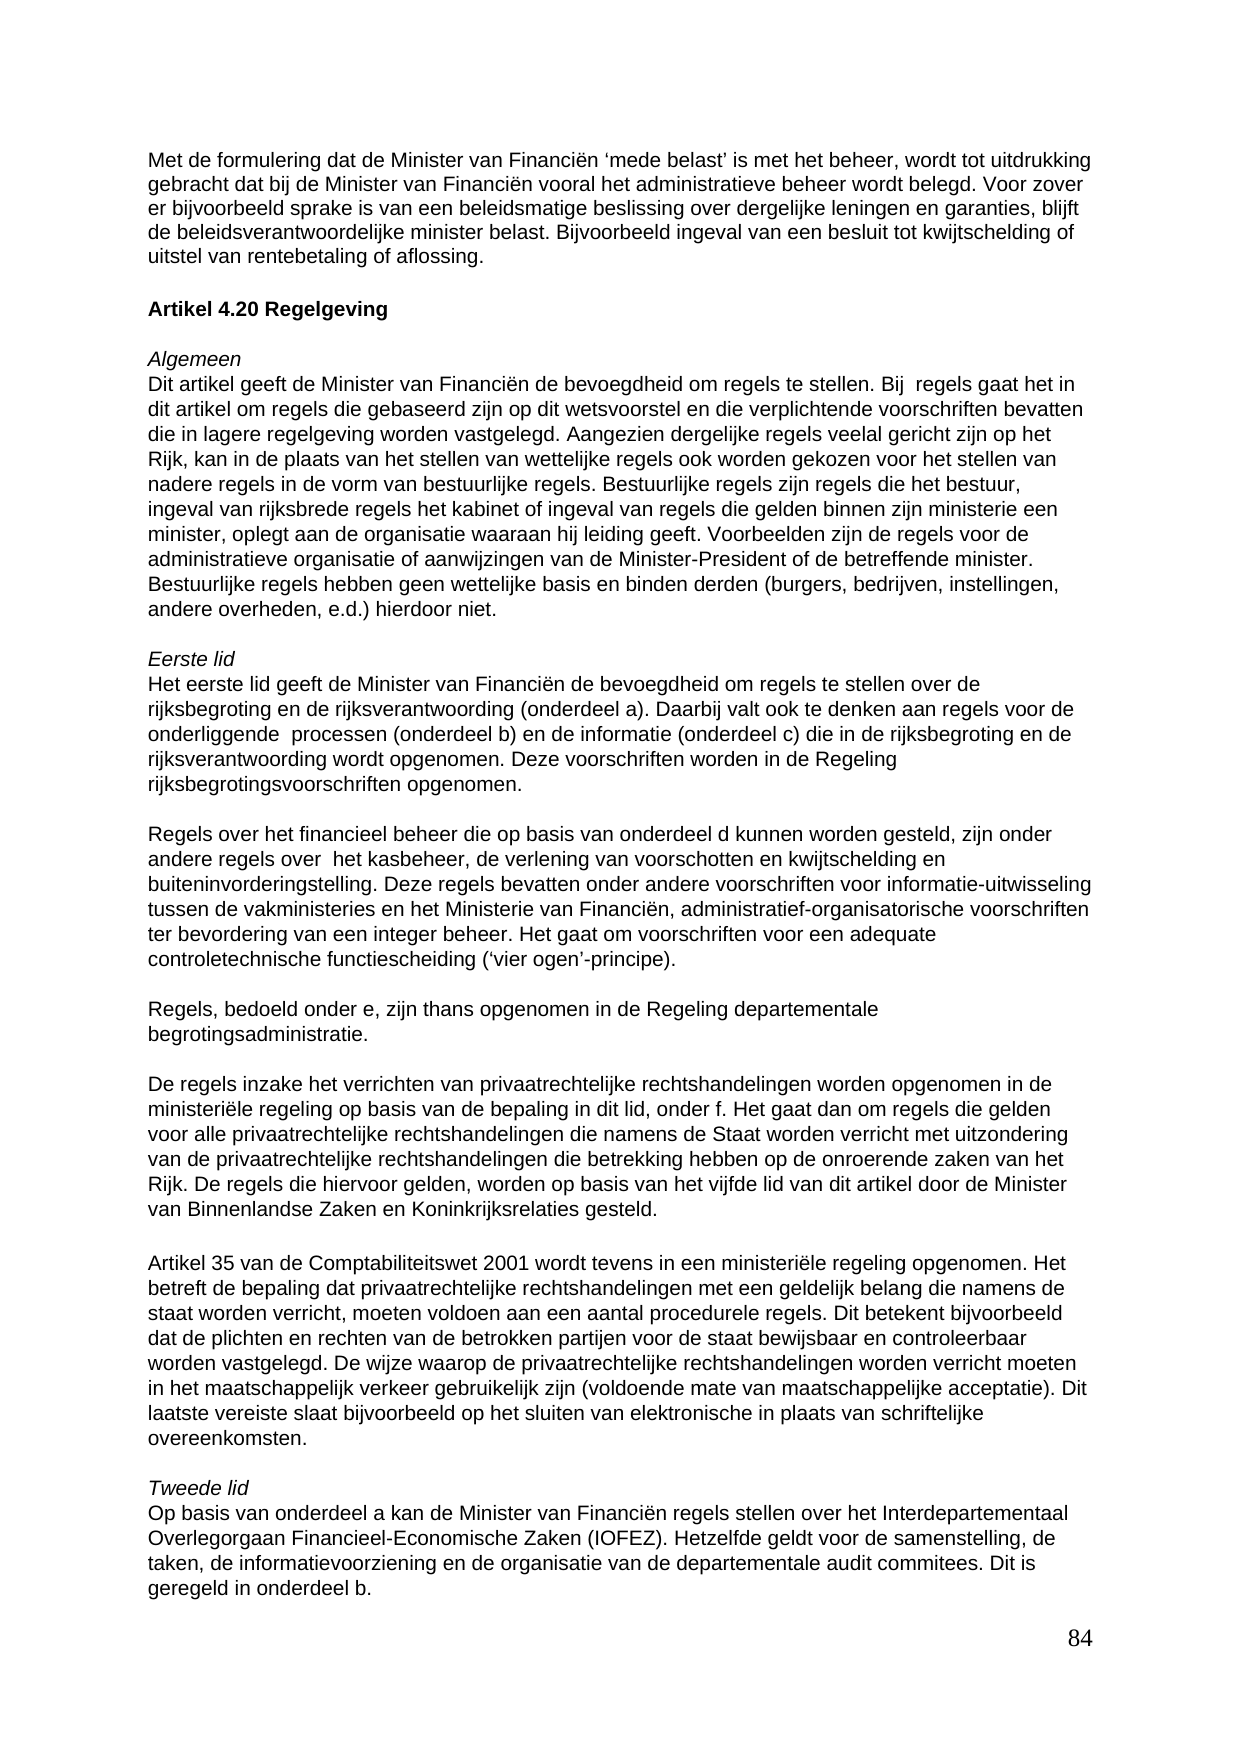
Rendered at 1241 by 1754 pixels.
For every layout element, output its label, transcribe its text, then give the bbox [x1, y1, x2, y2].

text Artikel 4.20 Regelgeving [148, 296, 1093, 321]
text Met de formulering dat de Minister van Financiën ‘mede belast’ is met het beheer, wordt tot uitdrukking gebracht dat bij de Minister van Financiën vooral het administratieve beheer wordt belegd. Voor zover er bijvoorbeeld sprake is van een beleidsmatige beslissing over dergelijke leningen en garanties, blijft de beleidsverantwoordelijke minister belast. Bijvoorbeeld ingeval van een besluit tot kwijtschelding of uitstel van rentebetaling of aflossing. [148, 148, 1093, 267]
text Dit artikel geeft de Minister van Financiën de bevoegdheid om regels te stellen. Bij regels gaat het in dit artikel om regels die gebaseerd zijn op dit wetsvoorstel en die verplichtende voorschriften bevatten die in lagere regelgeving worden vastgelegd. Aangezien dergelijke regels veelal gericht zijn op het Rijk, kan in de plaats van het stellen van wettelijke regels ook worden gekozen voor het stellen van nadere regels in de vorm van bestuurlijke regels. Bestuurlijke regels zijn regels die het bestuur, ingeval van rijksbrede regels het kabinet of ingeval van regels die gelden binnen zijn ministerie een minister, oplegt aan de organisatie waaraan hij leiding geeft. Voorbeelden zijn de regels voor de administratieve organisatie of aanwijzingen van de Minister-President of de betreffende minister. Bestuurlijke regels hebben geen wettelijke basis en binden derden (burgers, bedrijven, instellingen, andere overheden, e.d.) hierdoor niet. [148, 371, 1093, 621]
text Regels over het financieel beheer die op basis van onderdeel d kunnen worden gesteld, zijn onder andere regels over het kasbeheer, de verlening van voorschotten en kwijtschelding en buiteninvorderingstelling. Deze regels bevatten onder andere voorschriften voor informatie-uitwisseling tussen de vakministeries en het Ministerie van Financiën, administratief-organisatorische voorschriften ter bevordering van een integer beheer. Het gaat om voorschriften voor een adequate controletechnische functiescheiding (‘vier ogen’-principe). [148, 821, 1093, 971]
text Regels, bedoeld onder e, zijn thans opgenomen in de Regeling departementale begrotingsadministratie. [148, 996, 1093, 1046]
text Het eerste lid geeft de Minister van Financiën de bevoegdheid om regels te stellen over de rijksbegroting en de rijksverantwoording (onderdeel a). Daarbij valt ook te denken aan regels voor de onderliggende processen (onderdeel b) en de informatie (onderdeel c) die in de rijksbegroting en de rijksverantwoording wordt opgenomen. Deze voorschriften worden in de Regeling rijksbegrotingsvoorschriften opgenomen. [148, 671, 1093, 796]
text Algemeen [148, 346, 1093, 371]
text Tweede lid [148, 1475, 1093, 1500]
text De regels inzake het verrichten van privaatrechtelijke rechtshandelingen worden opgenomen in de ministeriële regeling op basis van de bepaling in dit lid, onder f. Het gaat dan om regels die gelden voor alle privaatrechtelijke rechtshandelingen die namens de Staat worden verricht met uitzondering van de privaatrechtelijke rechtshandelingen die betrekking hebben op de onroerende zaken van het Rijk. De regels die hiervoor gelden, worden op basis van het vijfde lid van dit artikel door de Minister van Binnenlandse Zaken en Koninkrijksrelaties gesteld. [148, 1071, 1093, 1221]
text Eerste lid [148, 646, 1093, 671]
text Artikel 35 van de Comptabiliteitswet 2001 wordt tevens in een ministeriële regeling opgenomen. Het betreft de bepaling dat privaatrechtelijke rechtshandelingen met een geldelijk belang die namens de staat worden verricht, moeten voldoen aan een aantal procedurele regels. Dit betekent bijvoorbeeld dat de plichten en rechten van de betrokken partijen voor de staat bewijsbaar en controleerbaar worden vastgelegd. De wijze waarop de privaatrechtelijke rechtshandelingen worden verricht moeten in het maatschappelijk verkeer gebruikelijk zijn (voldoende mate van maatschappelijke acceptatie). Dit laatste vereiste slaat bijvoorbeeld op het sluiten van elektronische in plaats van schriftelijke overeenkomsten. [148, 1250, 1093, 1450]
text Op basis van onderdeel a kan de Minister van Financiën regels stellen over het Interdepartementaal Overlegorgaan Financieel-Economische Zaken (IOFEZ). Hetzelfde geldt voor de samenstelling, de taken, de informatievoorziening en de organisatie van de departementale audit commitees. Dit is geregeld in onderdeel b. [148, 1500, 1093, 1600]
